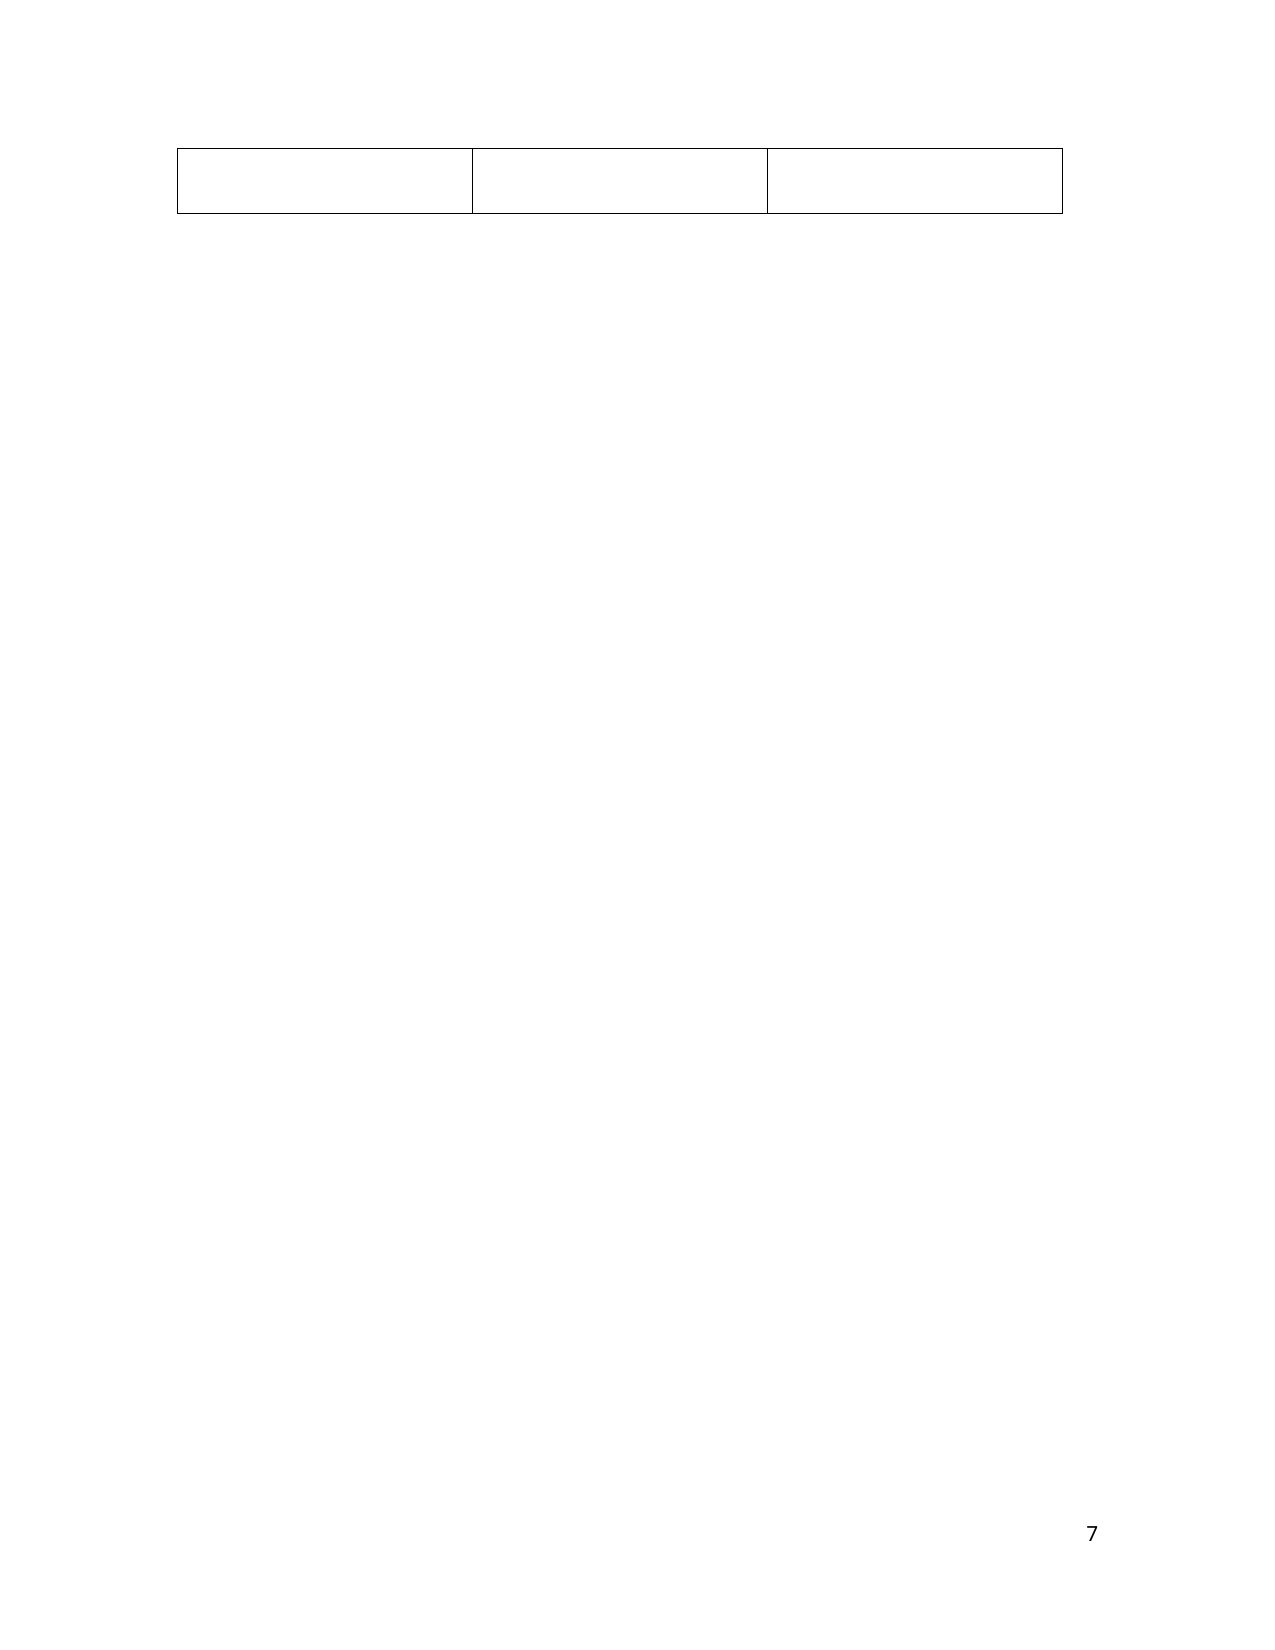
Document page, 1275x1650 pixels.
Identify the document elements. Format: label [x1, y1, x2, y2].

table_cell [768, 149, 1062, 213]
table_cell [473, 149, 767, 213]
table_cell [178, 149, 472, 213]
